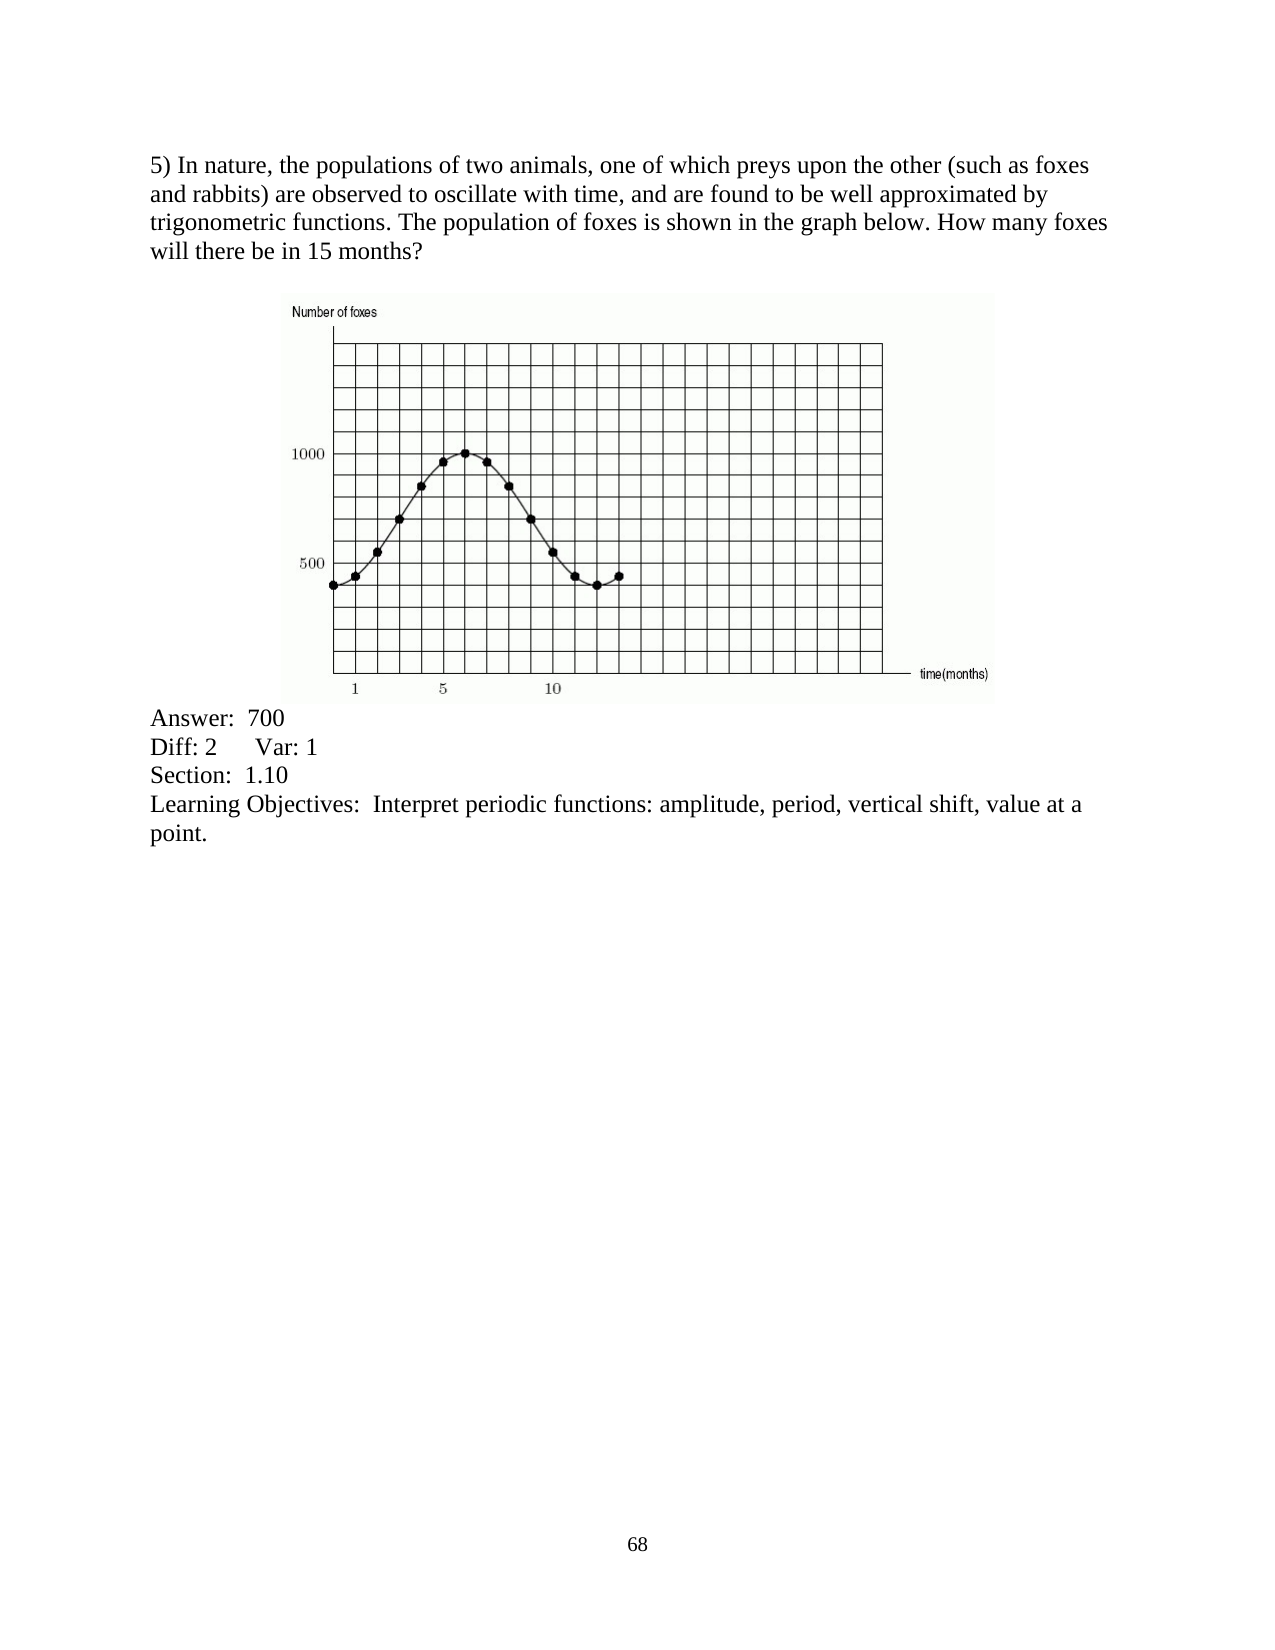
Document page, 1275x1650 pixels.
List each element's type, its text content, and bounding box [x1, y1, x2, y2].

text 5) In nature, the populations of two animals, one of which preys upon the other (such as foxes and rabbits) are observed to oscillate with time, and are found to be well approximated by trigonometric functions. The population of foxes is shown in the graph below. How many foxes will there be in 15 months? [150, 150, 1125, 265]
text Answer: 700 [150, 703, 1125, 732]
text Learning Objectives: Interpret periodic functions: amplitude, period, vertical shift, value at a point. [150, 789, 1125, 847]
text Section: 1.10 [150, 761, 1125, 789]
text Diff: 2 Var: 1 [150, 732, 1125, 761]
picture [280, 293, 995, 704]
